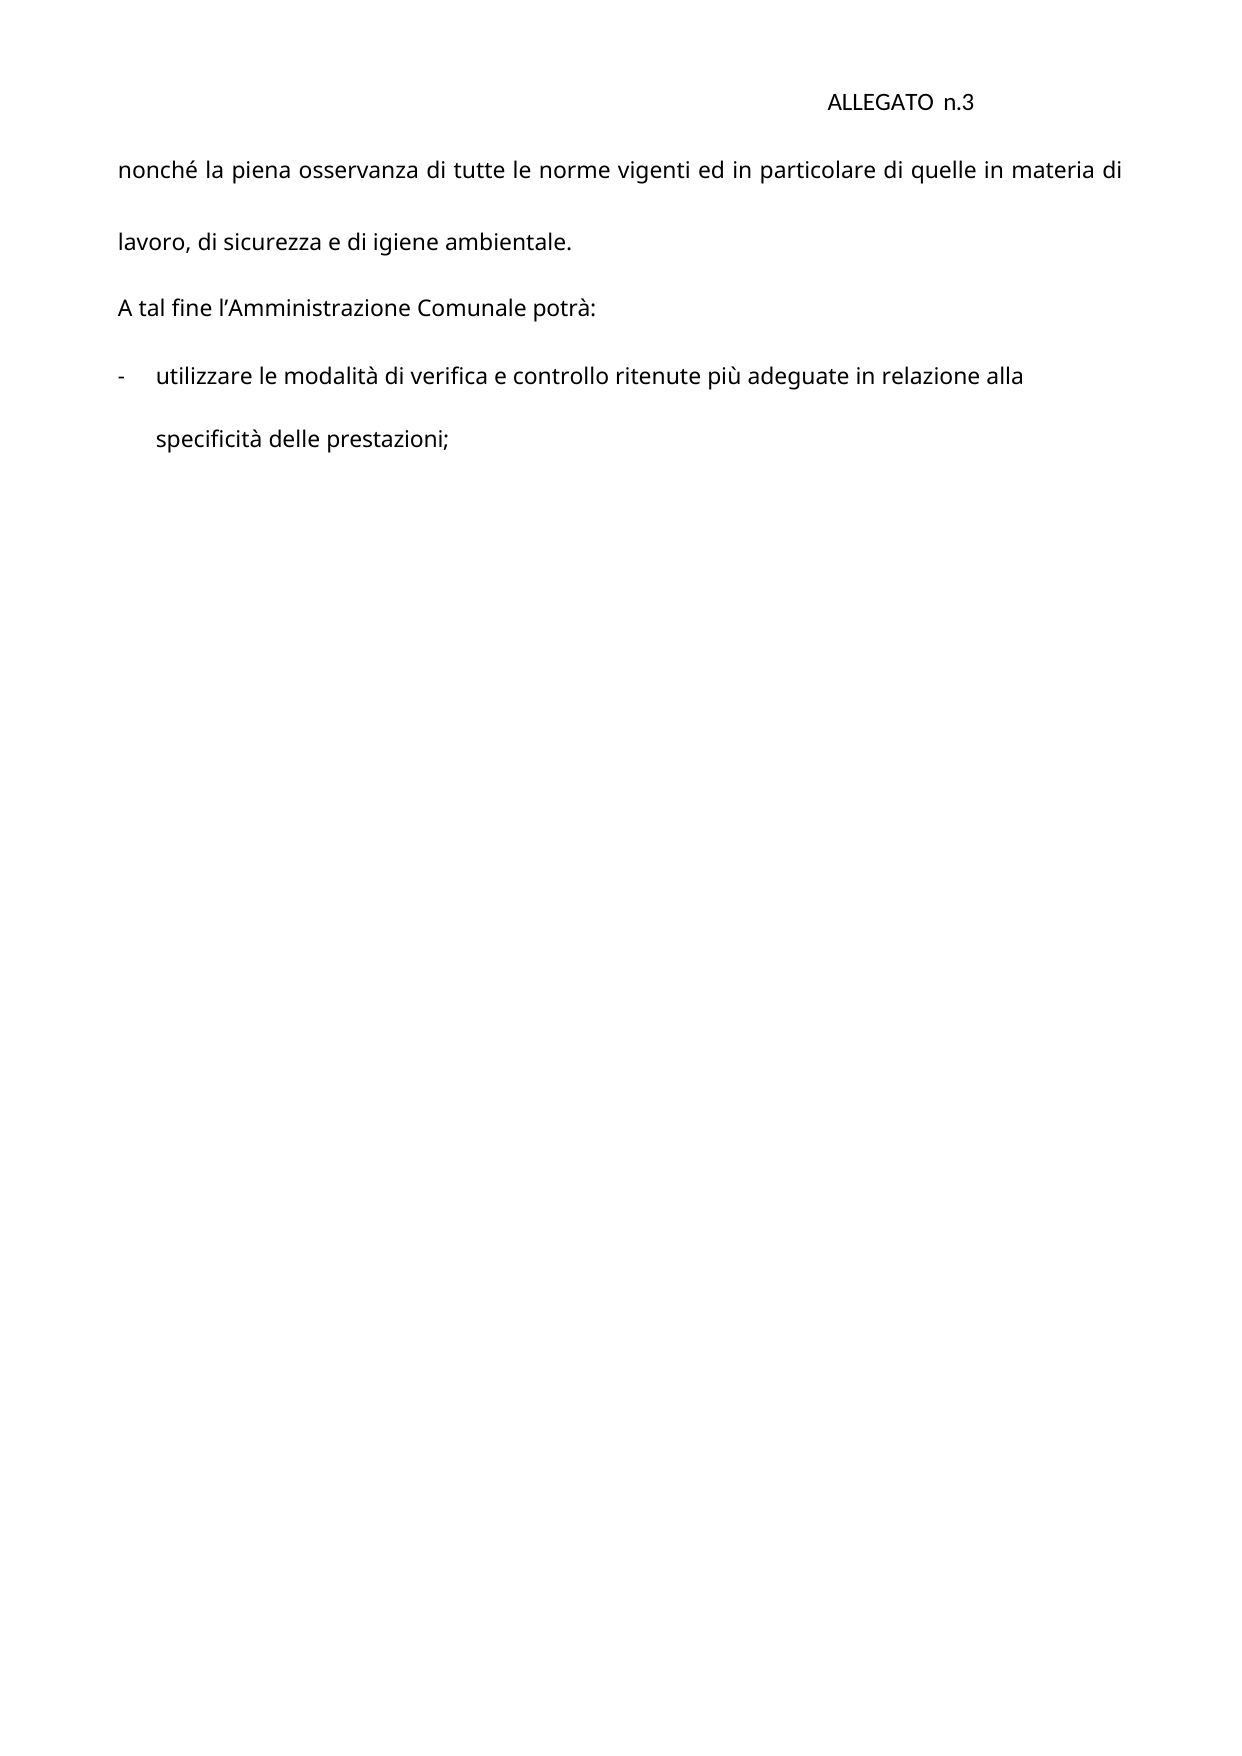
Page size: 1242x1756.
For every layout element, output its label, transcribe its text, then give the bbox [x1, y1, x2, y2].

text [118, 154, 1123, 257]
text A tal fine l’Amministrazione Comunale potrà: [118, 297, 1138, 322]
list utilizzare le modalità di verifica e controllo ritenute più adeguate in relazione alla specificità delle prestazioni; [118, 360, 1119, 454]
